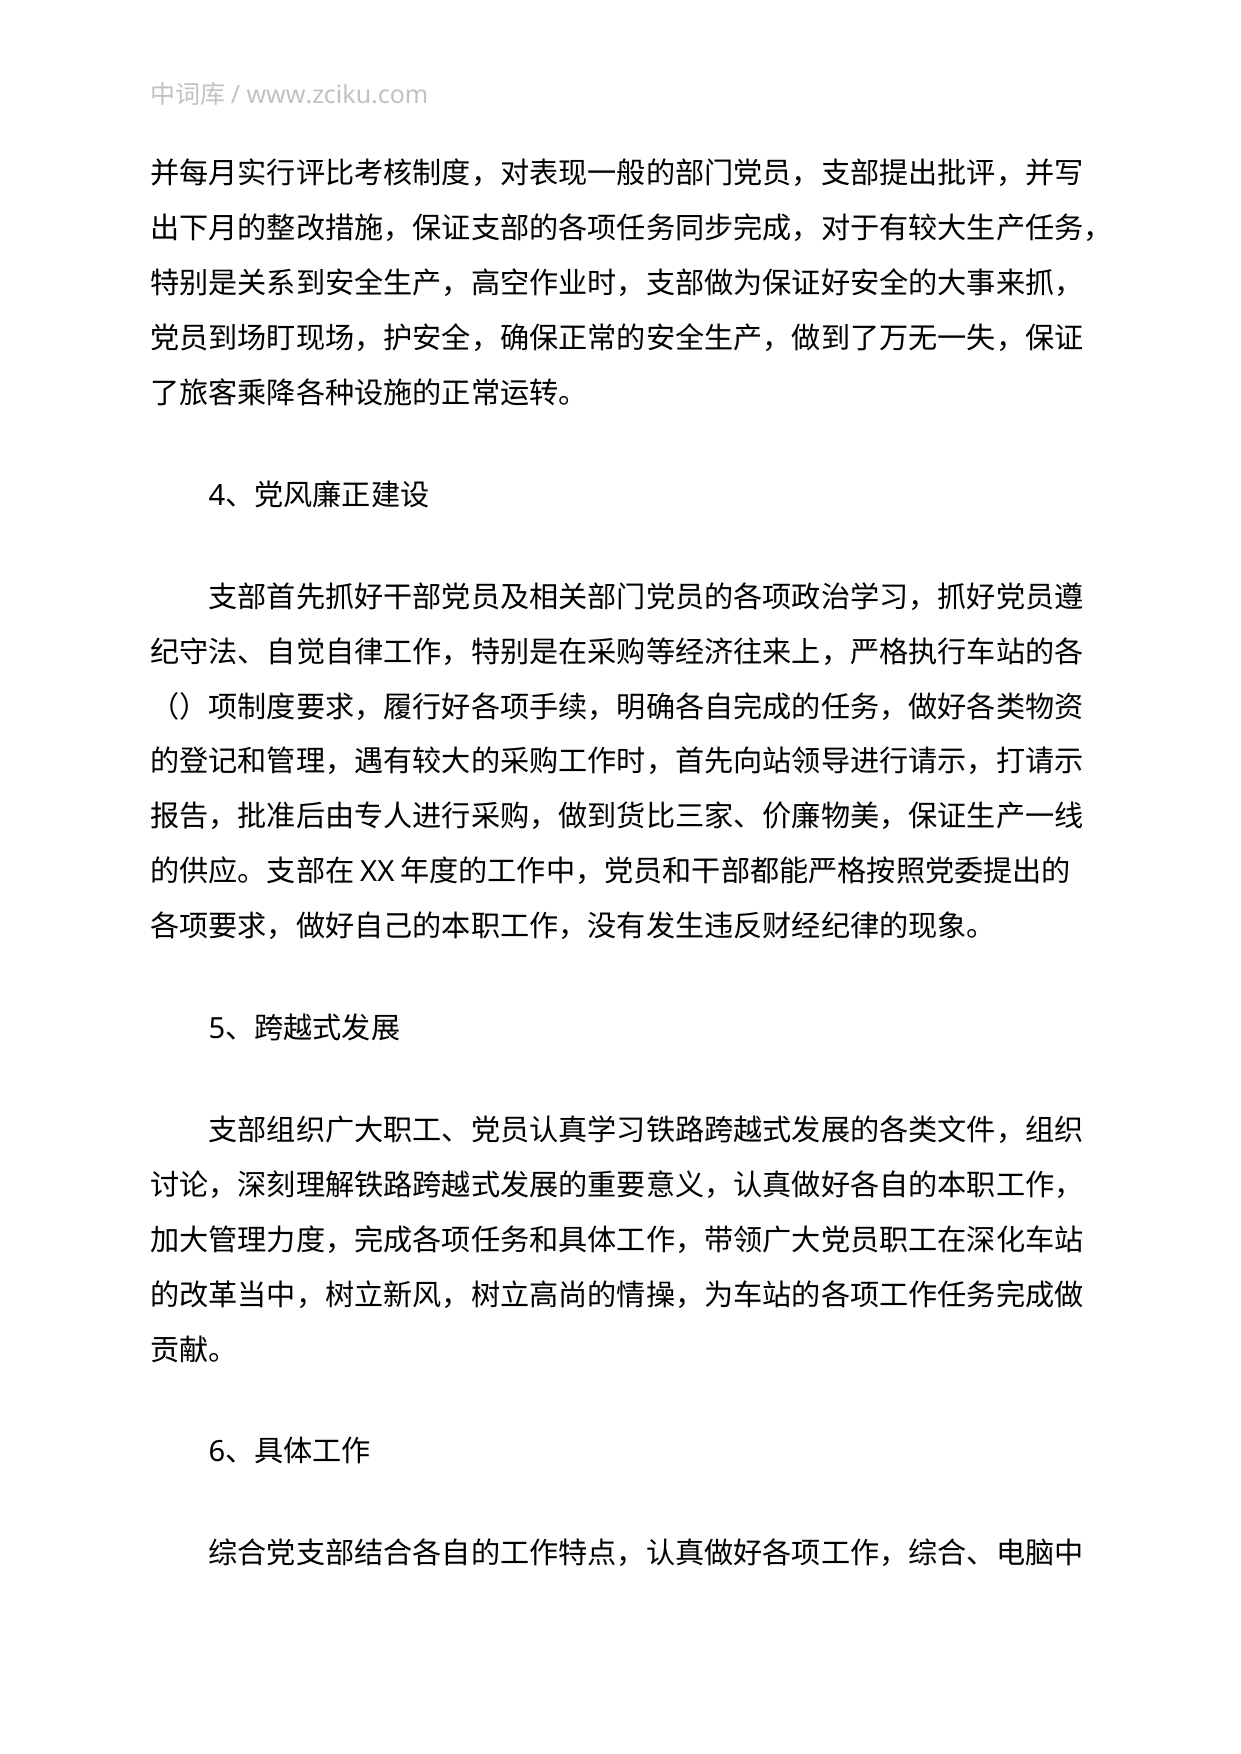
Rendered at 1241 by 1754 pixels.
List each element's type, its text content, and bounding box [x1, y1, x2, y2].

text 支部首先抓好干部党员及相关部门党员的各项政治学习，抓好党员遵纪守法、自觉自律工作，特别是在采购等经济往来上，严格执行车站的各（）项制度要求，履行好各项手续，明确各自完成的任务，做好各类物资的登记和管理，遇有较大的采购工作时，首先向站领导进行请示，打请示报告，批准后由专人进行采购，做到货比三家、价廉物美，保证生产一线的供应。支部在XX年度的工作中，党员和干部都能严格按照党委提出的各项要求，做好自己的本职工作，没有发生违反财经纪律的现象。 [150, 573, 1090, 945]
text 4、党风廉正建设 [150, 471, 1090, 514]
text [150, 1530, 1090, 1572]
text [150, 150, 1090, 412]
text 5、跨越式发展 [150, 1004, 1090, 1047]
text 6、具体工作 [150, 1428, 1090, 1470]
text 支部组织广大职工、党员认真学习铁路跨越式发展的各类文件，组织讨论，深刻理解铁路跨越式发展的重要意义，认真做好各自的本职工作，加大管理力度，完成各项任务和具体工作，带领广大党员职工在深化车站的改革当中，树立新风，树立高尚的情操，为车站的各项工作任务完成做贡献。 [150, 1107, 1090, 1368]
